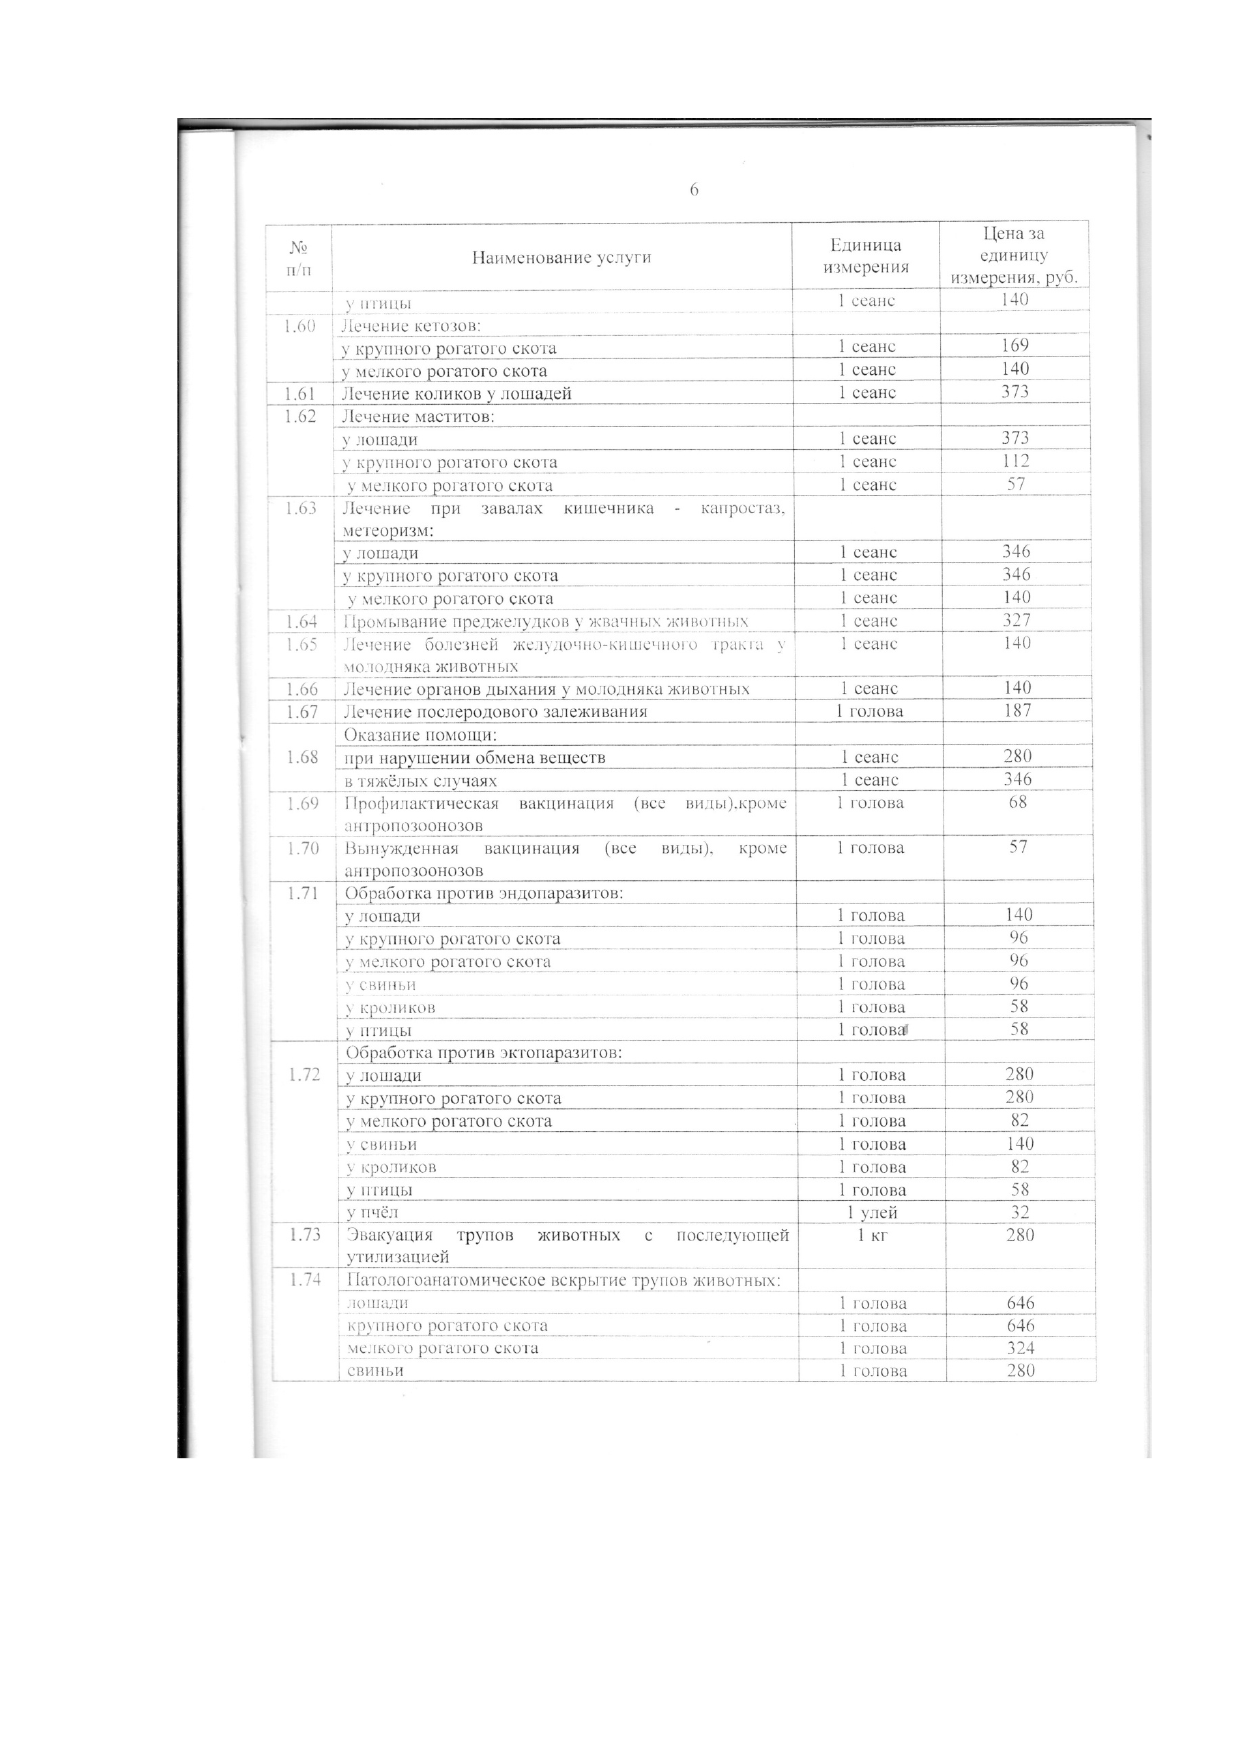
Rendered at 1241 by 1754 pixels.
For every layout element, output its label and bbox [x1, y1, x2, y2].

picture [177, 118, 1152, 1459]
